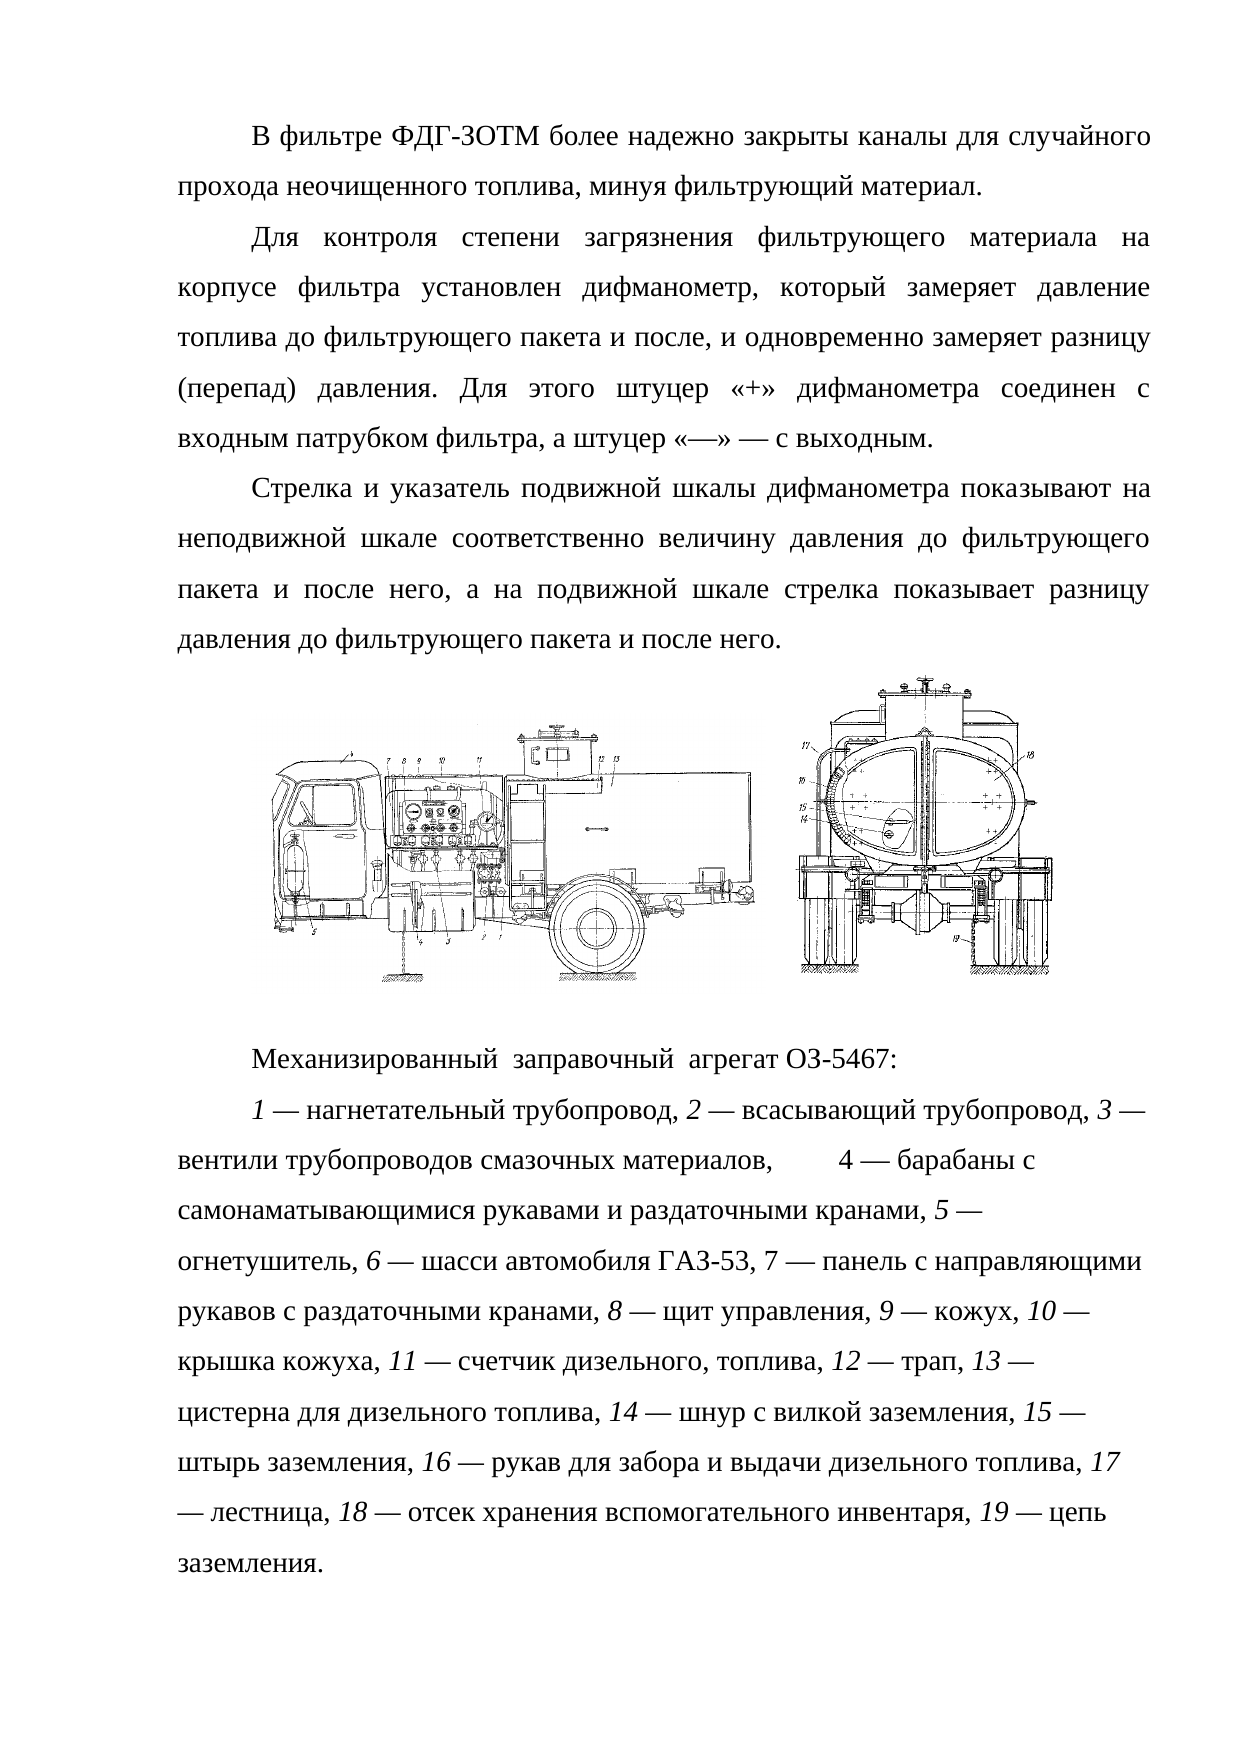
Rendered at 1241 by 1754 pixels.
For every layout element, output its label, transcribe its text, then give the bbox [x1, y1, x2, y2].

text Механизированный заправочный агрегат ОЗ-5467: [177, 1042, 1151, 1075]
picture [251, 671, 1086, 994]
text 1 — нагнетательный трубопровод, 2 — всасывающий трубопровод, 3 — вентили трубопроводов смазочных материалов, 4 — барабаны с самонаматывающимися рукавами и раздаточными кранами, 5 — огнетушитель, 6 — шасси автомобиля ГАЗ-53, 7 — панель с направляющими рукавов с раздаточными кранами, 8 — щит управления, 9 — кожух, 10 — крышка кожуха, 11 — счетчик дизельного, топлива, 12 — трап, 13 — цистерна для дизельного топлива, 14 — шнур с вилкой заземления, 15 — штырь заземления, 16 — рукав для забора и выдачи дизельного топлива, 17 — лестница, 18 — отсек хранения вспомогательного инвентаря, 19 — цепь заземления. [177, 1092, 1151, 1578]
text Стрелка и указатель подвижной шкалы дифманометра показывают на неподвижной шкале соответственно величину давления до фильтрующего пакета и после него, а на подвижной шкале стрелка показывает разницу давления до фильтрующего пакета и после него. [177, 470, 1151, 655]
text Для контроля степени загрязнения фильтрующего материала на корпусе фильтра установлен дифманометр, который замеряет давление топлива до фильтрующего пакета и после, и одновременно замеряет разницу (перепад) давления. Для этого штуцер «+» дифманометра соединен с входным патрубком фильтра, а штуцер «—» — с выходным. [177, 219, 1151, 453]
text В фильтре ФДГ-ЗОТМ более надежно закрыты каналы для случайного прохода неочищенного топлива, минуя фильтрующий материал. [177, 118, 1151, 202]
